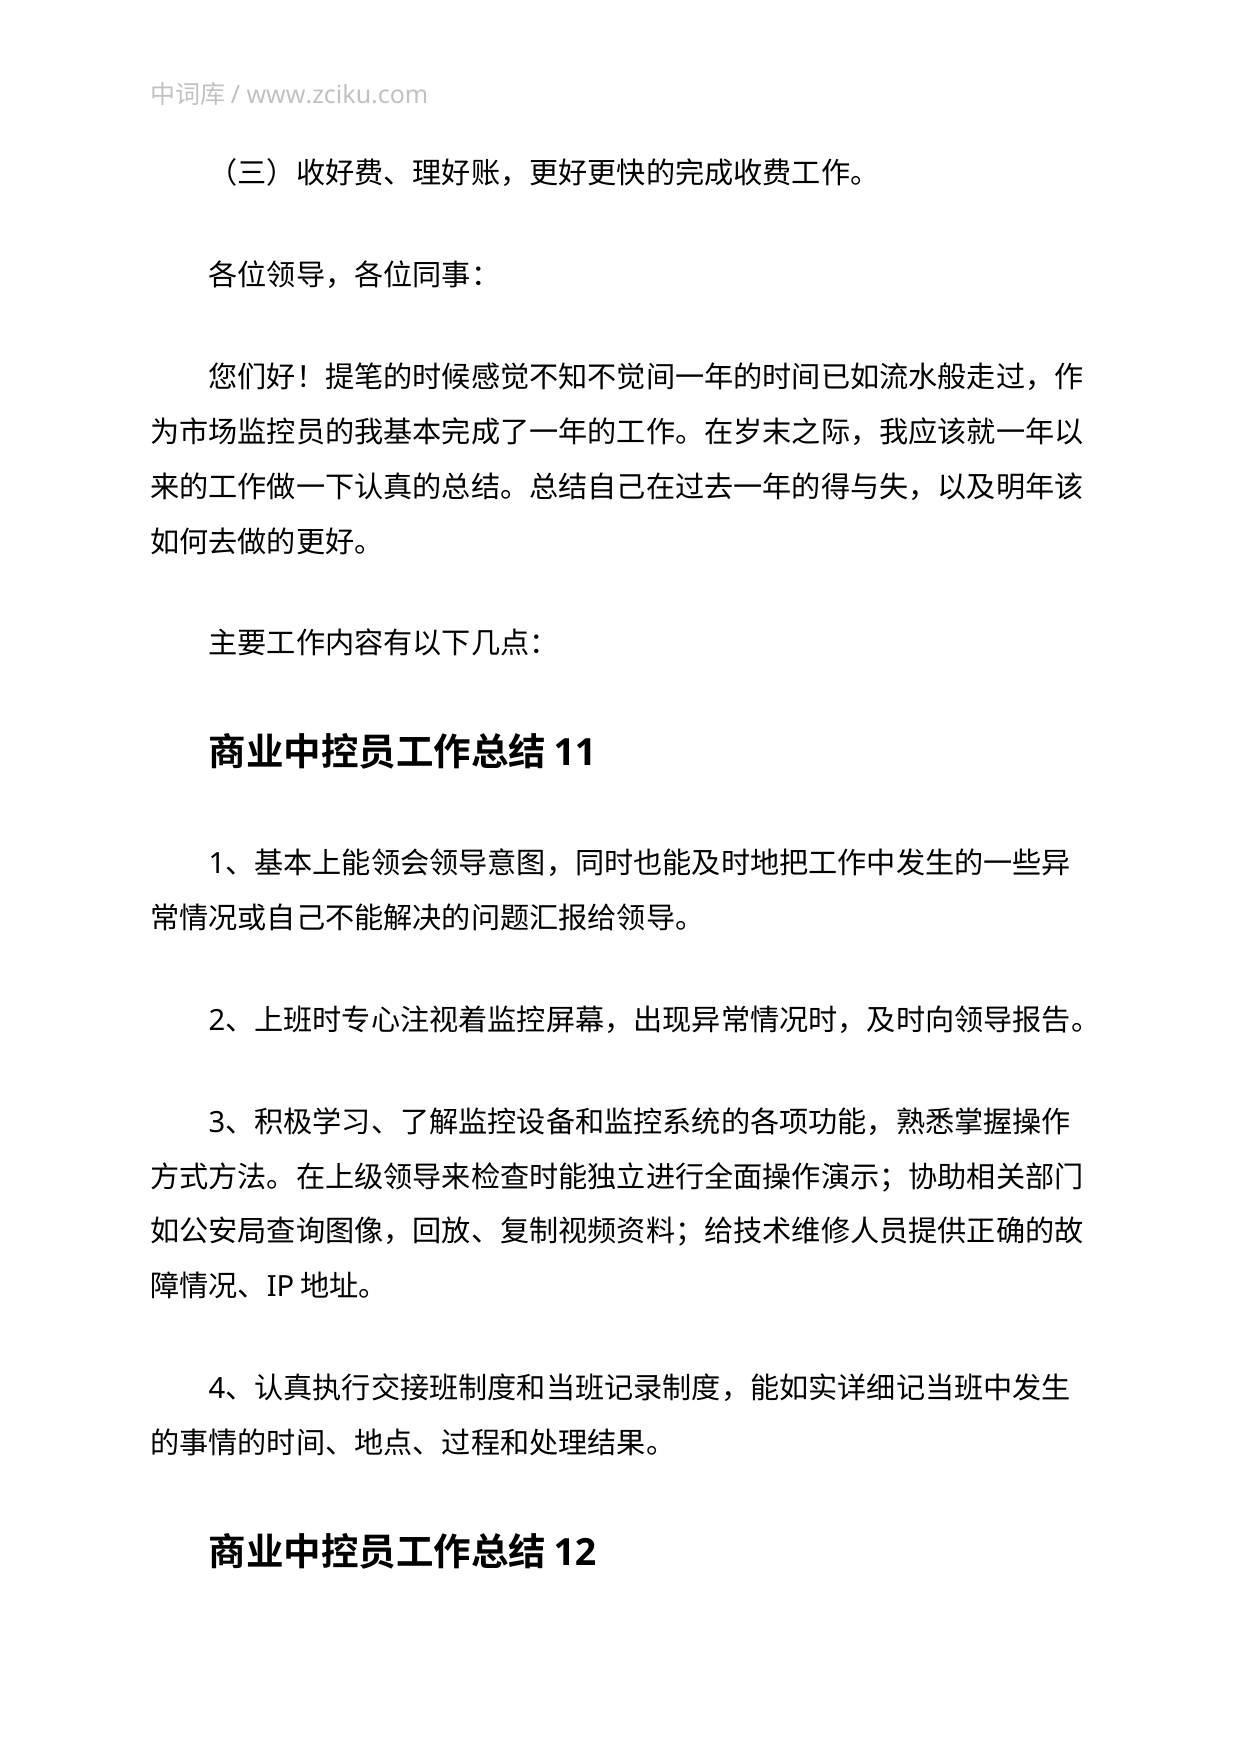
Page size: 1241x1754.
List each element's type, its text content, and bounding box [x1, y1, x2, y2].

text 4、认真执行交接班制度和当班记录制度，能如实详细记当班中发生的事情的时间、地点、过程和处理结果。 [150, 1365, 1090, 1462]
text 3、积极学习、了解监控设备和监控系统的各项功能，熟悉掌握操作方式方法。在上级领导来检查时能独立进行全面操作演示；协助相关部门如公安局查询图像，回放、复制视频资料；给技术维修人员提供正确的故障情况、IP地址。 [150, 1098, 1090, 1305]
text 商业中控员工作总结11 [150, 722, 1090, 776]
text 商业中控员工作总结12 [150, 1522, 1090, 1576]
text （三）收好费、理好账，更好更快的完成收费工作。 [150, 150, 1090, 192]
text 各位领导，各位同事： [150, 252, 1090, 294]
text 您们好！提笔的时候感觉不知不觉间一年的时间已如流水般走过，作为市场监控员的我基本完成了一年的工作。在岁末之际，我应该就一年以来的工作做一下认真的总结。总结自己在过去一年的得与失，以及明年该如何去做的更好。 [150, 353, 1090, 561]
text 1、基本上能领会领导意图，同时也能及时地把工作中发生的一些异常情况或自己不能解决的问题汇报给领导。 [150, 839, 1090, 937]
text 主要工作内容有以下几点： [150, 620, 1090, 662]
text 2、上班时专心注视着监控屏幕，出现异常情况时，及时向领导报告。 [150, 996, 1090, 1038]
